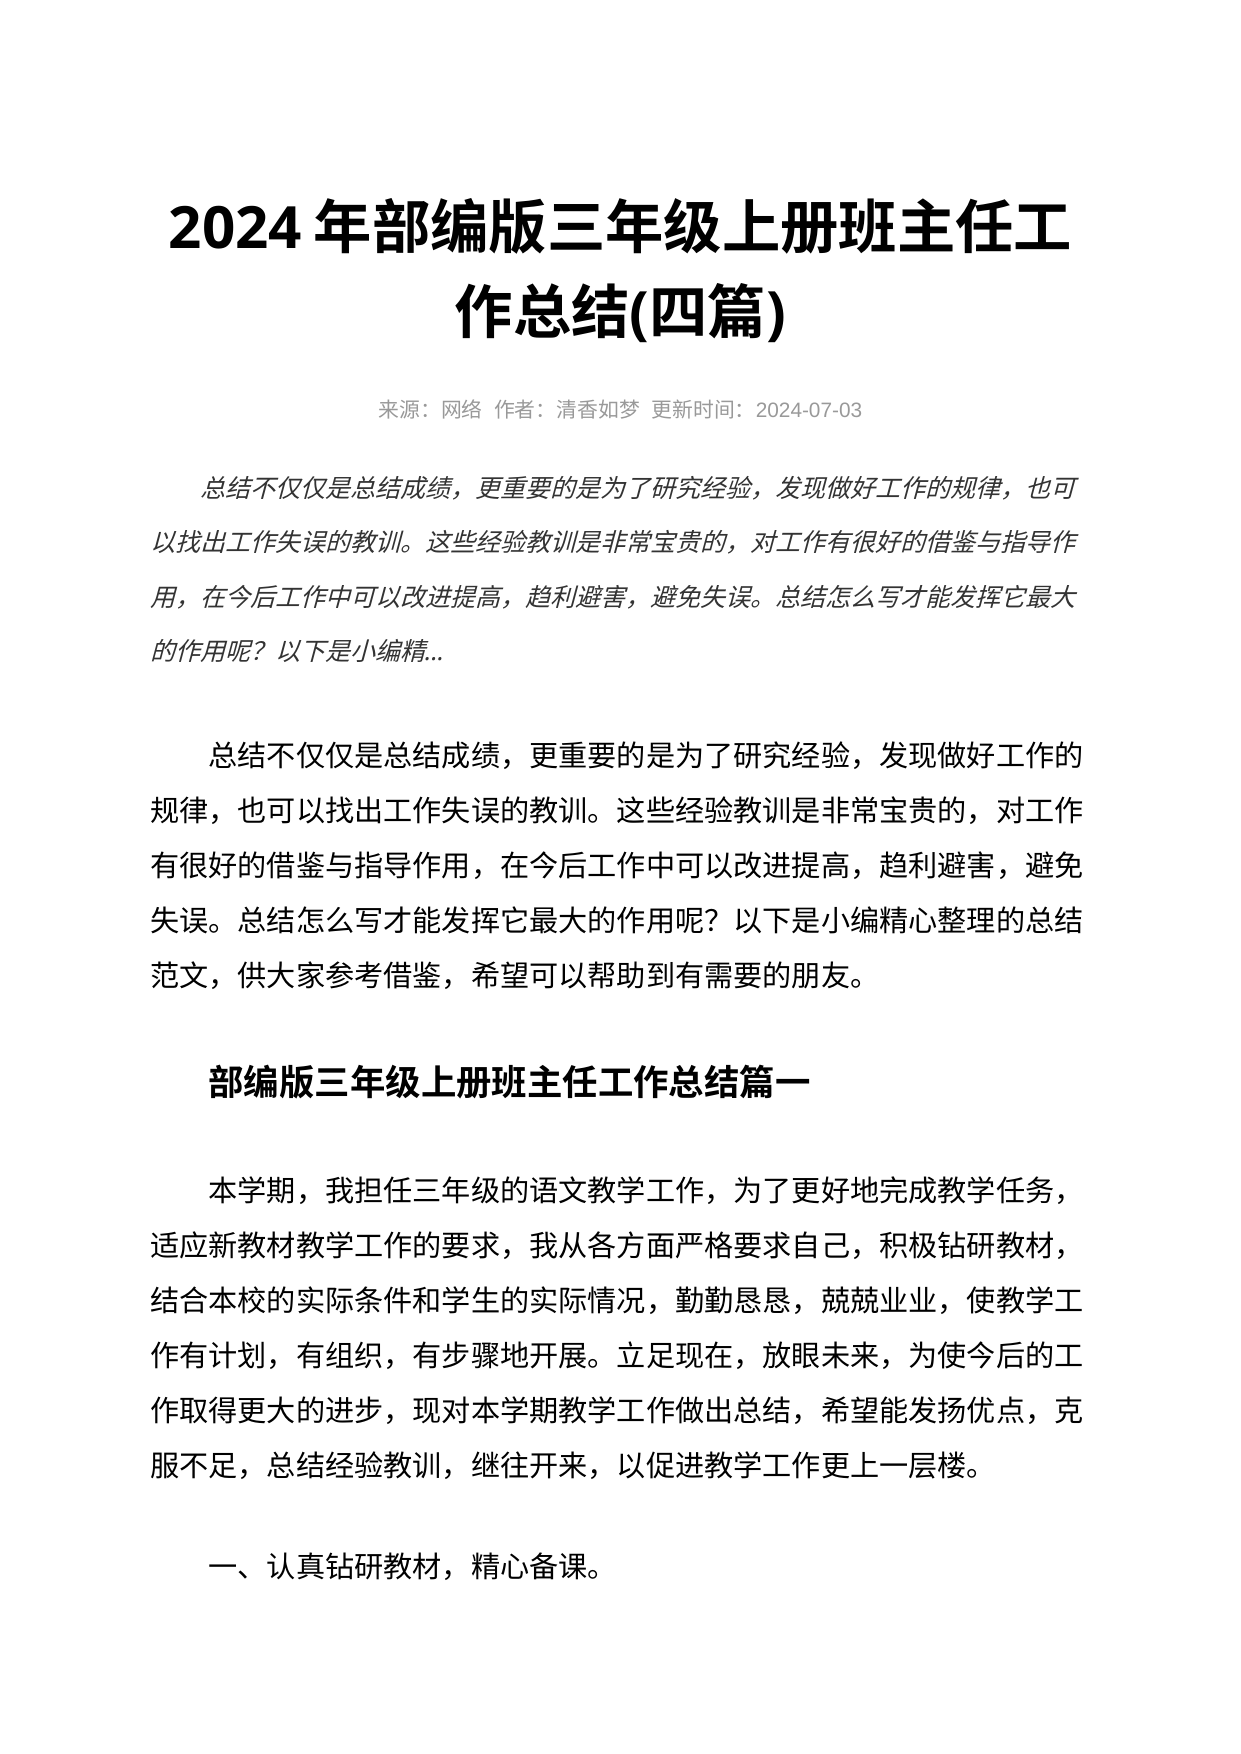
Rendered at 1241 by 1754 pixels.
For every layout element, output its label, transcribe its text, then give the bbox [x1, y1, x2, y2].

text 部编版三年级上册班主任工作总结篇一 [150, 1054, 1090, 1106]
text 本学期，我担任三年级的语文教学工作，为了更好地完成教学任务，适应新教材教学工作的要求，我从各方面严格要求自己，积极钻研教材，结合本校的实际条件和学生的实际情况，勤勤恳恳，兢兢业业，使教学工作有计划，有组织，有步骤地开展。立足现在，放眼未来，为使今后的工作取得更大的进步，现对本学期教学工作做出总结，希望能发扬优点，克服不足，总结经验教训，继往开来，以促进教学工作更上一层楼。 [150, 1168, 1090, 1484]
text 一、认真钻研教材，精心备课。 [150, 1544, 1090, 1586]
text 总结不仅仅是总结成绩，更重要的是为了研究经验，发现做好工作的规律，也可以找出工作失误的教训。这些经验教训是非常宝贵的，对工作有很好的借鉴与指导作用，在今后工作中可以改进提高，趋利避害，避免失误。总结怎么写才能发挥它最大的作用呢？以下是小编精... [150, 468, 1090, 668]
text 总结不仅仅是总结成绩，更重要的是为了研究经验，发现做好工作的规律，也可以找出工作失误的教训。这些经验教训是非常宝贵的，对工作有很好的借鉴与指导作用，在今后工作中可以改进提高，趋利避害，避免失误。总结怎么写才能发挥它最大的作用呢？以下是小编精心整理的总结范文，供大家参考借鉴，希望可以帮助到有需要的朋友。 [150, 733, 1090, 995]
text 来源：网络 作者：清香如梦 更新时间：2024-07-03 [150, 398, 1090, 422]
subtitle 2024年部编版三年级上册班主任工作总结(四篇) [150, 181, 1090, 351]
